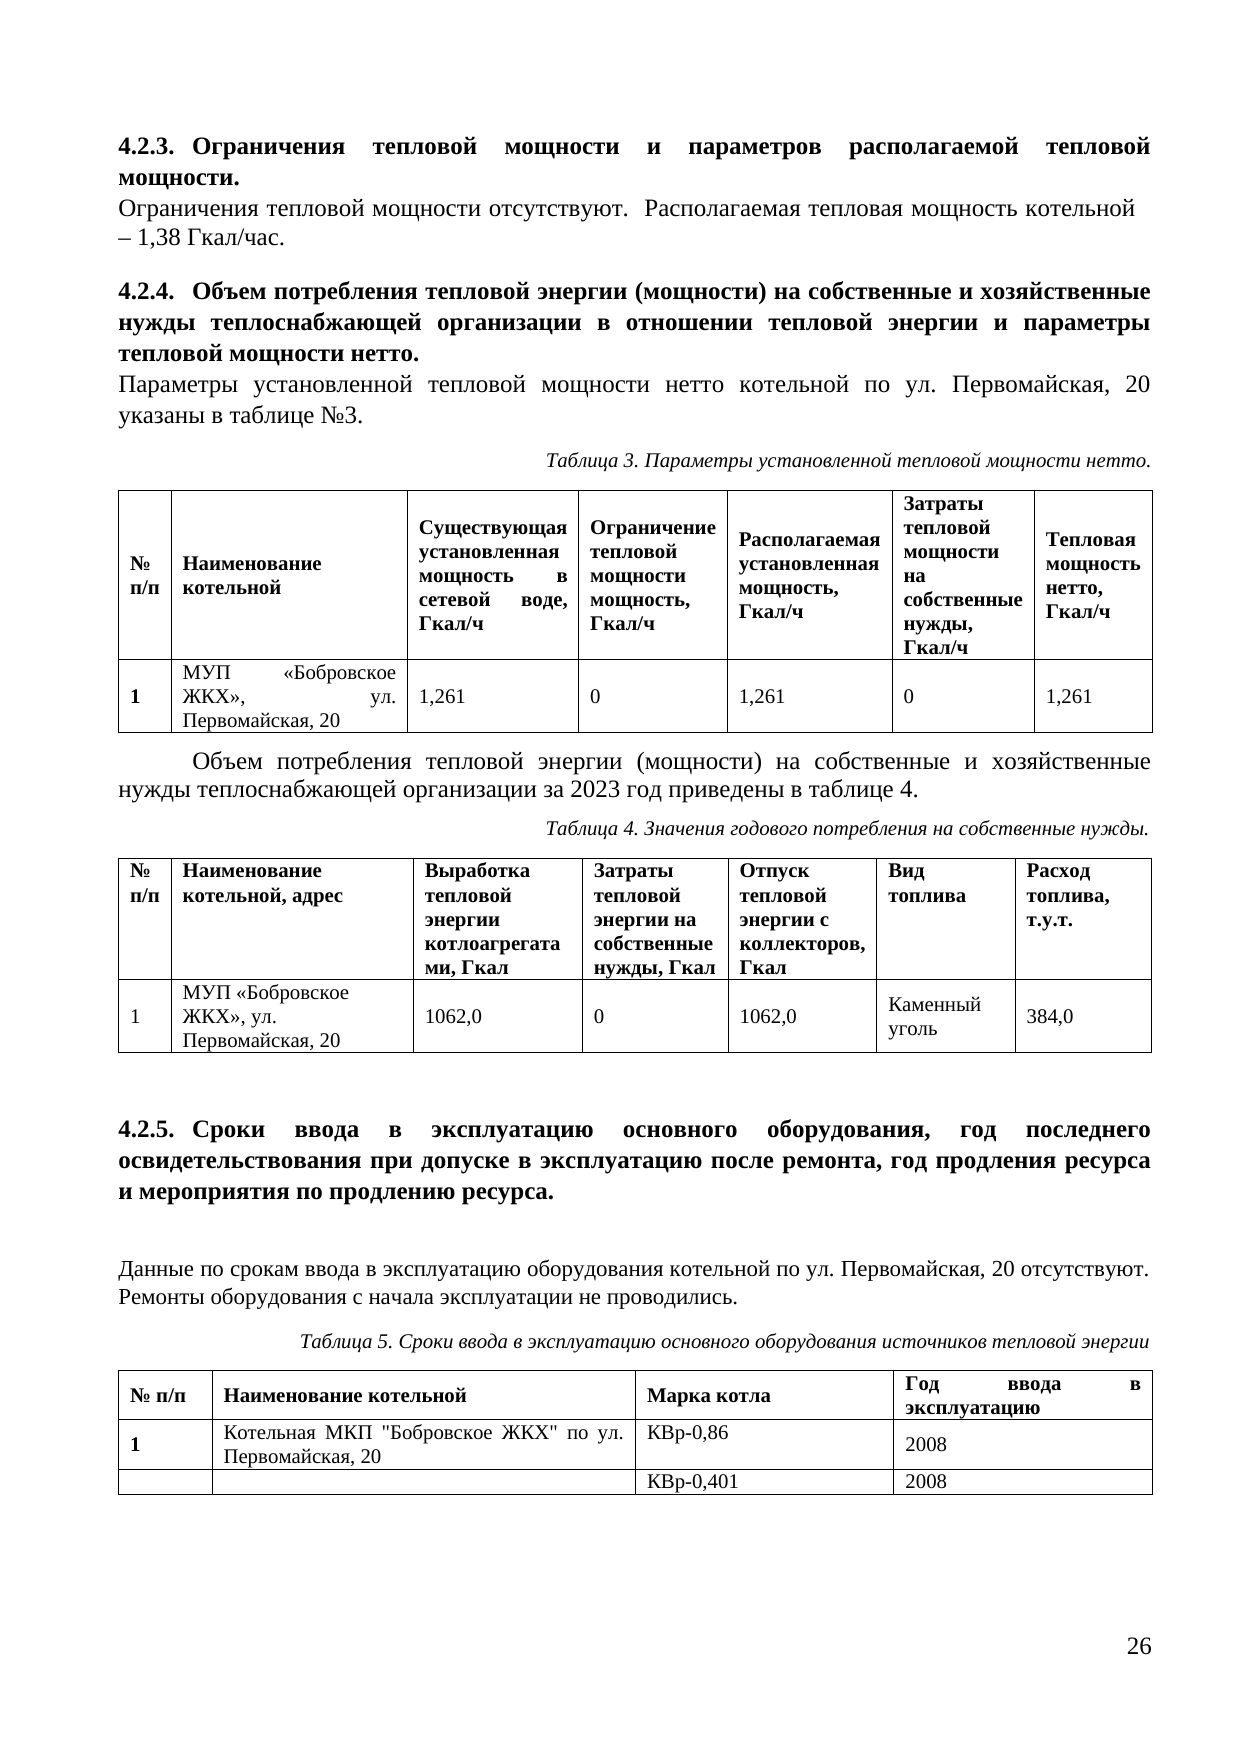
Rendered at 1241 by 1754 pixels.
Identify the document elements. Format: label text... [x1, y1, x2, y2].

text Таблица 5. Сроки ввода в эксплуатацию основного оборудования источников тепловой энергии [73, 1328, 1152, 1353]
text Ограничения тепловой мощности отсутствуют. Располагаемая тепловая мощность котельной – 1,38 Гкал/час. [118, 193, 1136, 251]
table_header № п/п [119, 1371, 212, 1419]
table_cell 1 [119, 1420, 212, 1468]
text Данные по срокам ввода в эксплуатацию оборудования котельной по ул. Первомайская, 20 отсутствуют. Ремонты оборудования с начала эксплуатации не проводились. [118, 1255, 1152, 1310]
table_header Существующая установленная мощность в сетевой воде, Гкал/ч [408, 491, 578, 659]
table_cell МУП «Бобровское ЖКХ», ул. Первомайская, 20 [172, 980, 413, 1052]
table_header Наименование котельной, адрес [172, 859, 413, 979]
table_cell 1062,0 [729, 980, 876, 1052]
table_cell [213, 1470, 635, 1493]
subtitle Сроки ввода в эксплуатацию основного оборудования, год последнего освидетельствования при допуске в эксплуатацию после ремонта, год продления ресурса и мероприятия по продлению ресурса. [118, 1114, 1152, 1205]
table_cell 1 [119, 660, 171, 732]
subtitle Объем потребления тепловой энергии (мощности) на собственные и хозяйственные нужды теплоснабжающей организации в отношении тепловой энергии и параметры тепловой мощности нетто. [118, 276, 1152, 367]
table_header Марка котла [636, 1371, 893, 1419]
table_cell 1,261 [728, 660, 892, 732]
table_cell Каменный уголь [877, 980, 1015, 1052]
table_cell 0 [893, 660, 1034, 732]
table_cell 1,261 [1035, 660, 1152, 732]
table_header Затраты тепловой энергии на собственные нужды, Гкал [583, 859, 728, 979]
table_cell Котельная МКП "Бобровское ЖКХ" по ул. Первомайская, 20 [213, 1420, 635, 1468]
table_header Год ввода в эксплуатацию [894, 1371, 1152, 1419]
table_cell 1,261 [408, 660, 578, 732]
table_header № п/п [119, 491, 171, 659]
table_cell КВр-0,401 [636, 1470, 893, 1493]
table_header Выработка тепловой энергии котлоагрегатами, Гкал [414, 859, 582, 979]
table_cell 384,0 [1016, 980, 1151, 1052]
table_header Располагаемая установленная мощность, Гкал/ч [728, 491, 892, 659]
table_cell МУП «Бобровское ЖКХ», ул. Первомайская, 20 [172, 660, 407, 732]
table_cell 0 [579, 660, 727, 732]
table_header № п/п [119, 859, 171, 979]
table_cell 1 [119, 980, 171, 1052]
table_header Расход топлива, т.у.т. [1016, 859, 1151, 979]
subtitle Ограничения тепловой мощности и параметров располагаемой тепловой мощности. [118, 131, 1152, 191]
text Таблица 3. Параметры установленной тепловой мощности нетто. [73, 448, 1152, 473]
table_header Вид топлива [877, 859, 1015, 979]
text Таблица 4. Значения годового потребления на собственные нужды. [73, 816, 1152, 841]
table_header Тепловая мощность нетто, Гкал/ч [1035, 491, 1152, 659]
table_cell 2008 [894, 1420, 1152, 1468]
table_cell 1062,0 [414, 980, 582, 1052]
table_header Наименование котельной [213, 1371, 635, 1419]
table_header Наименование котельной [172, 491, 407, 659]
table_cell КВр-0,86 [636, 1420, 893, 1468]
table_cell 0 [583, 980, 728, 1052]
table_header Отпуск тепловой энергии с коллекторов, Гкал [729, 859, 876, 979]
table_cell 2008 [894, 1470, 1152, 1493]
text Параметры установленной тепловой мощности нетто котельной по ул. Первомайская, 20 указаны в таблице №3. [118, 369, 1152, 429]
table_header Ограничение тепловой мощности мощность, Гкал/ч [579, 491, 727, 659]
text Объем потребления тепловой энергии (мощности) на собственные и хозяйственные нужды теплоснабжающей организации за 2023 год приведены в таблице 4. [118, 746, 1152, 803]
table_cell [119, 1470, 212, 1493]
table_header Затраты тепловой мощности на собственные нужды, Гкал/ч [893, 491, 1034, 659]
